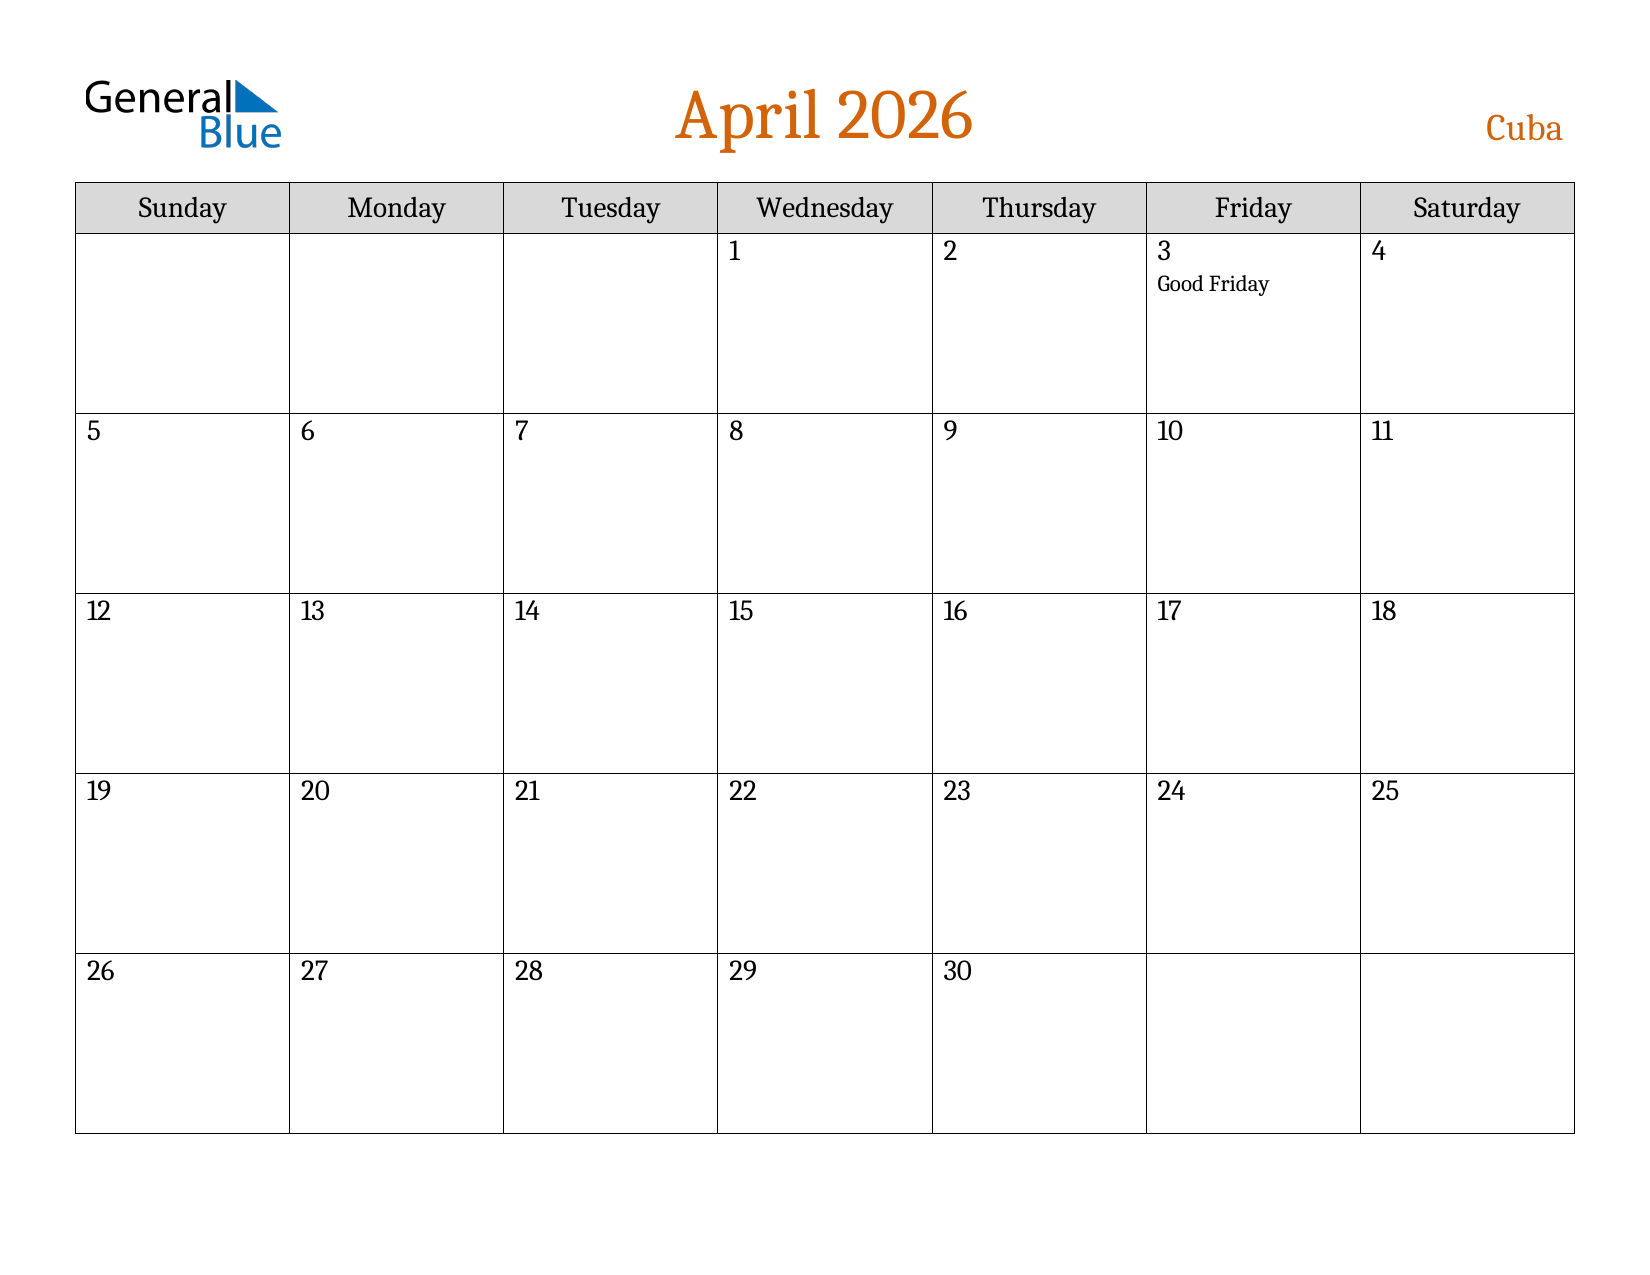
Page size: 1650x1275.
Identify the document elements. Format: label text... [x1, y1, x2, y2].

table_cell [1147, 990, 1360, 1133]
table_cell 1 [718, 234, 932, 270]
table_cell [290, 234, 503, 270]
table_cell 3 [1147, 234, 1360, 270]
table_cell [1361, 270, 1574, 413]
table_cell 23 [933, 774, 1146, 810]
table_cell [718, 450, 932, 593]
table_cell 8 [718, 414, 932, 450]
table_cell [290, 270, 503, 413]
table_cell [504, 810, 717, 953]
table_cell Saturday [1361, 183, 1574, 233]
table_cell [1147, 810, 1360, 953]
table_cell [933, 810, 1146, 953]
table_cell Monday [290, 183, 503, 233]
table_cell [718, 810, 932, 953]
table_cell 15 [718, 594, 932, 630]
table_cell [1147, 954, 1360, 990]
table_cell 26 [76, 954, 289, 990]
table_header Cuba [1146, 75, 1574, 182]
table_cell [76, 234, 289, 270]
table_cell 6 [290, 414, 503, 450]
table_cell 2 [933, 234, 1146, 270]
table_cell [1147, 630, 1360, 773]
table_cell 27 [290, 954, 503, 990]
table_cell [1361, 990, 1574, 1133]
table_cell [76, 270, 289, 413]
table_cell [1361, 630, 1574, 773]
table_cell [933, 630, 1146, 773]
table_cell [933, 270, 1146, 413]
table_cell [76, 450, 289, 593]
picture [86, 80, 281, 148]
table_cell 16 [933, 594, 1146, 630]
table_cell [504, 990, 717, 1133]
table_cell [290, 450, 503, 593]
table_cell [1361, 954, 1574, 990]
table_cell 19 [76, 774, 289, 810]
table_cell [290, 630, 503, 773]
table_cell 13 [290, 594, 503, 630]
table_cell [504, 630, 717, 773]
table_cell [933, 990, 1146, 1133]
table_cell [290, 810, 503, 953]
table_cell 11 [1361, 414, 1574, 450]
table_cell 5 [76, 414, 289, 450]
table_cell [76, 990, 289, 1133]
table_cell [76, 810, 289, 953]
table_cell 4 [1361, 234, 1574, 270]
table_cell 10 [1147, 414, 1360, 450]
table_cell [290, 990, 503, 1133]
table_cell Thursday [933, 183, 1146, 233]
table_cell [718, 270, 932, 413]
table_cell 28 [504, 954, 717, 990]
table_cell 24 [1147, 774, 1360, 810]
table_cell Tuesday [504, 183, 717, 233]
table_cell 9 [933, 414, 1146, 450]
table_cell [504, 450, 717, 593]
table_cell 30 [933, 954, 1146, 990]
table_cell 22 [718, 774, 932, 810]
table_cell 18 [1361, 594, 1574, 630]
table_cell [1361, 450, 1574, 593]
table_cell [718, 990, 932, 1133]
table_cell [504, 234, 717, 270]
table_cell [933, 450, 1146, 593]
table_cell [504, 270, 717, 413]
table_cell 14 [504, 594, 717, 630]
table_cell 21 [504, 774, 717, 810]
table_cell 29 [718, 954, 932, 990]
table_cell Good Friday [1147, 270, 1360, 413]
table_cell 25 [1361, 774, 1574, 810]
table_cell 7 [504, 414, 717, 450]
table_cell [76, 630, 289, 773]
table_cell [718, 630, 932, 773]
table_cell Wednesday [718, 183, 932, 233]
table_cell Sunday [76, 183, 289, 233]
table_cell Friday [1147, 183, 1360, 233]
table_cell [1361, 810, 1574, 953]
table_cell 17 [1147, 594, 1360, 630]
table_header [76, 75, 503, 182]
table_cell 12 [76, 594, 289, 630]
table_header April 2026 [504, 75, 1146, 182]
table_cell 20 [290, 774, 503, 810]
table_cell [1147, 450, 1360, 593]
